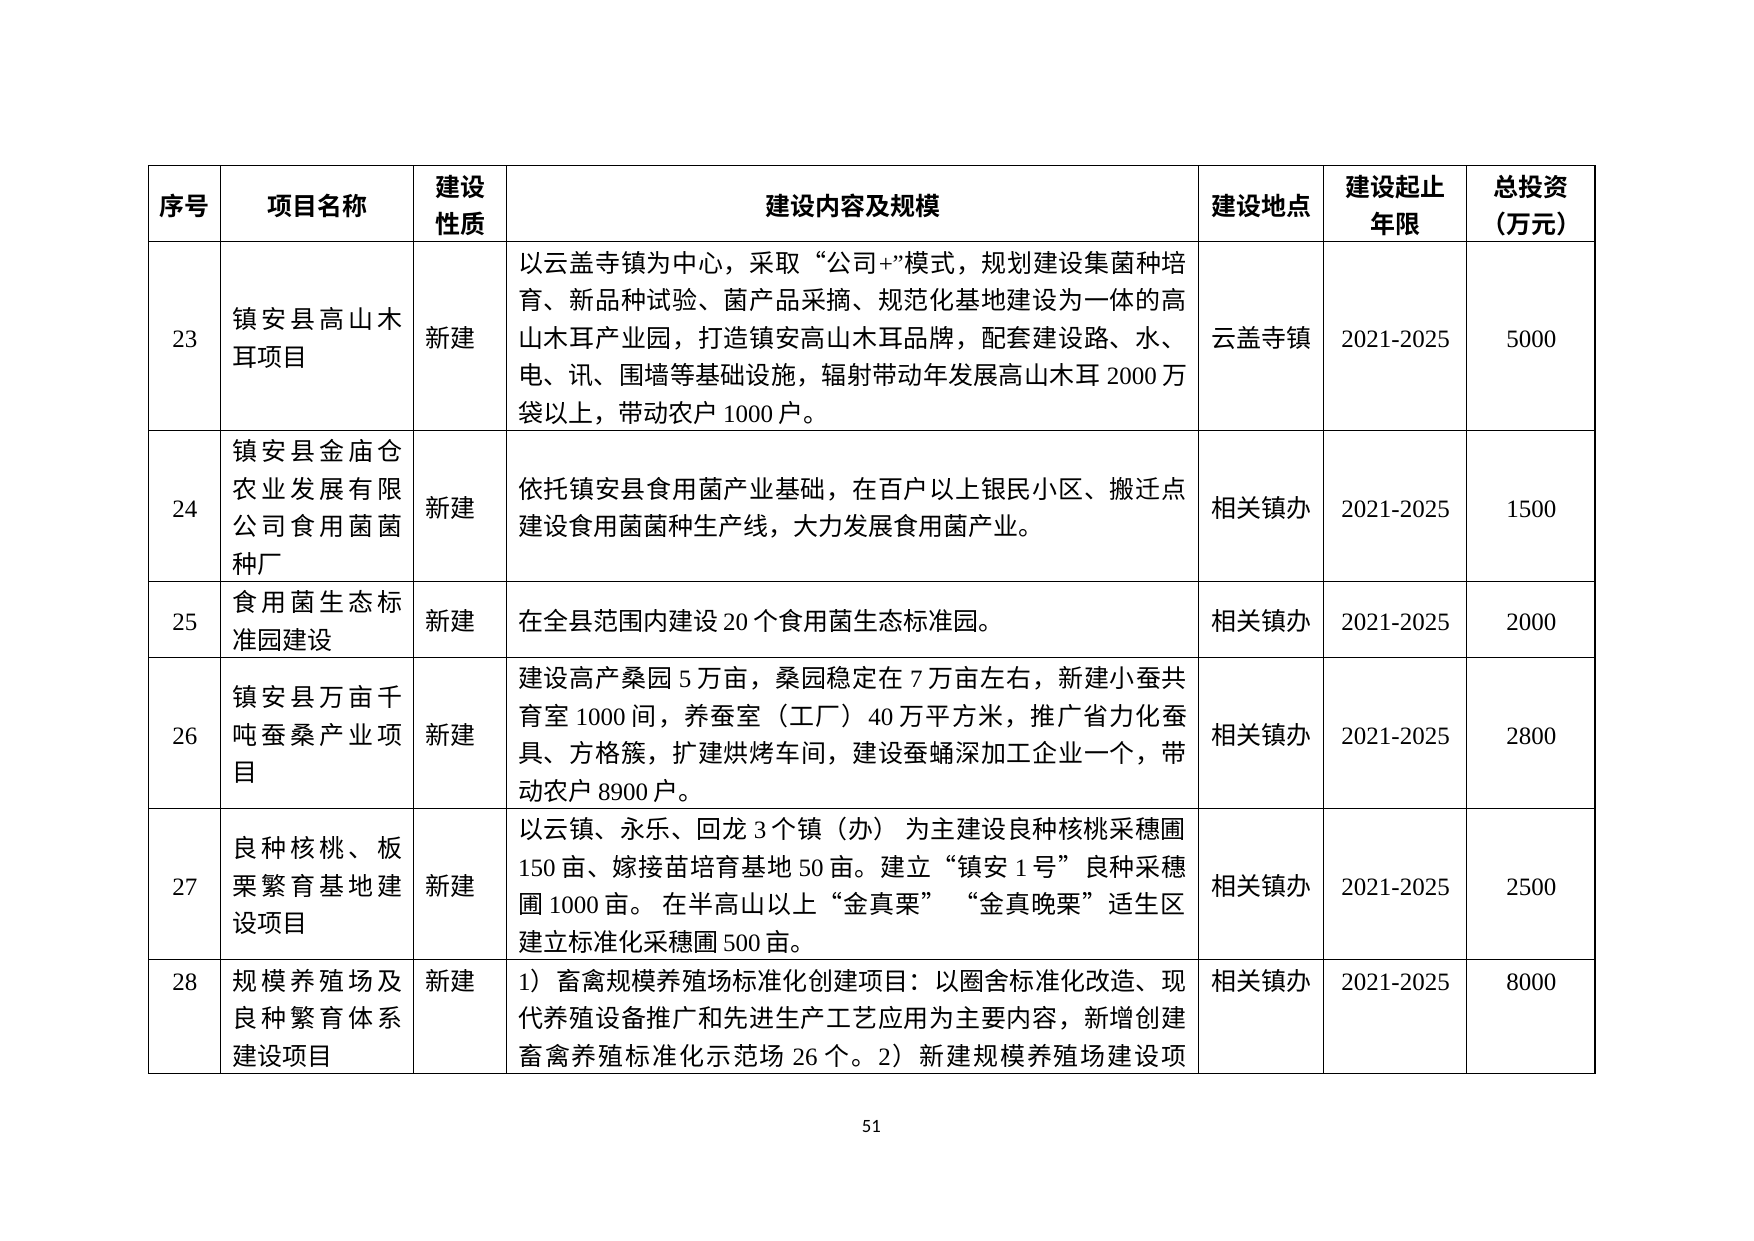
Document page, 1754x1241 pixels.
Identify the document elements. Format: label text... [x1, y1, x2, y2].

table_header 建设性质 [414, 166, 506, 241]
table_header 总投资（万元） [1467, 166, 1594, 241]
table_cell 2021-2025 [1324, 960, 1466, 1072]
table_cell 2021-2025 [1324, 582, 1466, 657]
table_cell 食用菌生态标准园建设 [221, 582, 413, 657]
table_header 建设起止年限 [1324, 166, 1466, 241]
table_header 建设内容及规模 [507, 166, 1198, 241]
table_cell 以云盖寺镇为中心，采取“公司+”模式，规划建设集菌种培育、新品种试验、菌产品采摘、规范化基地建设为一体的高山木耳产业园，打造镇安高山木耳品牌，配套建设路、水、电、讯、围墙等基础设施，辐射带动年发展高山木耳2000万袋以上，带动农户1000户。 [507, 242, 1198, 430]
table_cell 相关镇办 [1199, 960, 1323, 1072]
table_cell 相关镇办 [1199, 658, 1323, 808]
table_cell 新建 [414, 582, 506, 657]
table_cell 2000 [1467, 582, 1594, 657]
table_cell 2021-2025 [1324, 809, 1466, 959]
table_cell 28 [149, 960, 220, 1072]
table_cell 23 [149, 242, 220, 430]
table_cell 8000 [1467, 960, 1594, 1072]
table_header 项目名称 [221, 166, 413, 241]
table_cell 新建 [414, 960, 506, 1072]
table_cell 2500 [1467, 809, 1594, 959]
table_cell 新建 [414, 809, 506, 959]
table_cell 24 [149, 431, 220, 581]
table_cell 5000 [1467, 242, 1594, 430]
table_cell 在全县范围内建设20个食用菌生态标准园。 [507, 582, 1198, 657]
table_cell 2021-2025 [1324, 431, 1466, 581]
table_cell 镇安县高山木耳项目 [221, 242, 413, 430]
table_cell 相关镇办 [1199, 582, 1323, 657]
table_cell 25 [149, 582, 220, 657]
table_cell 2021-2025 [1324, 658, 1466, 808]
table_cell 1500 [1467, 431, 1594, 581]
table_cell 27 [149, 809, 220, 959]
table_cell 新建 [414, 242, 506, 430]
table_cell 2021-2025 [1324, 242, 1466, 430]
table_cell 26 [149, 658, 220, 808]
table_header 序号 [149, 166, 220, 241]
table_cell 镇安县万亩千吨蚕桑产业项目 [221, 658, 413, 808]
table_cell 建设高产桑园5万亩，桑园稳定在7万亩左右，新建小蚕共育室1000间，养蚕室（工厂）40万平方米，推广省力化蚕具、方格簇，扩建烘烤车间，建设蚕蛹深加工企业一个，带动农户8900户。 [507, 658, 1198, 808]
table_cell 新建 [414, 658, 506, 808]
table_cell 以云镇、永乐、回龙3个镇（办） 为主建设良种核桃采穗圃150亩、嫁接苗培育基地50亩。建立“镇安1号”良种采穗圃1000亩。 在半高山以上“金真栗” “金真晚栗”适生区建立标准化采穗圃500亩。 [507, 809, 1198, 959]
table_cell 良种核桃、板栗繁育基地建设项目 [221, 809, 413, 959]
table_cell 2800 [1467, 658, 1594, 808]
table_cell 相关镇办 [1199, 809, 1323, 959]
table_cell 依托镇安县食用菌产业基础，在百户以上银民小区、搬迁点建设食用菌菌种生产线，大力发展食用菌产业。 [507, 431, 1198, 581]
table_cell 规模养殖场及良种繁育体系建设项目 [221, 960, 413, 1072]
table_cell 相关镇办 [1199, 431, 1323, 581]
table_cell 云盖寺镇 [1199, 242, 1323, 430]
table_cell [507, 960, 1198, 1072]
table_header 建设地点 [1199, 166, 1323, 241]
table_cell 镇安县金庙仓农业发展有限公司食用菌菌种厂 [221, 431, 413, 581]
table_cell 新建 [414, 431, 506, 581]
